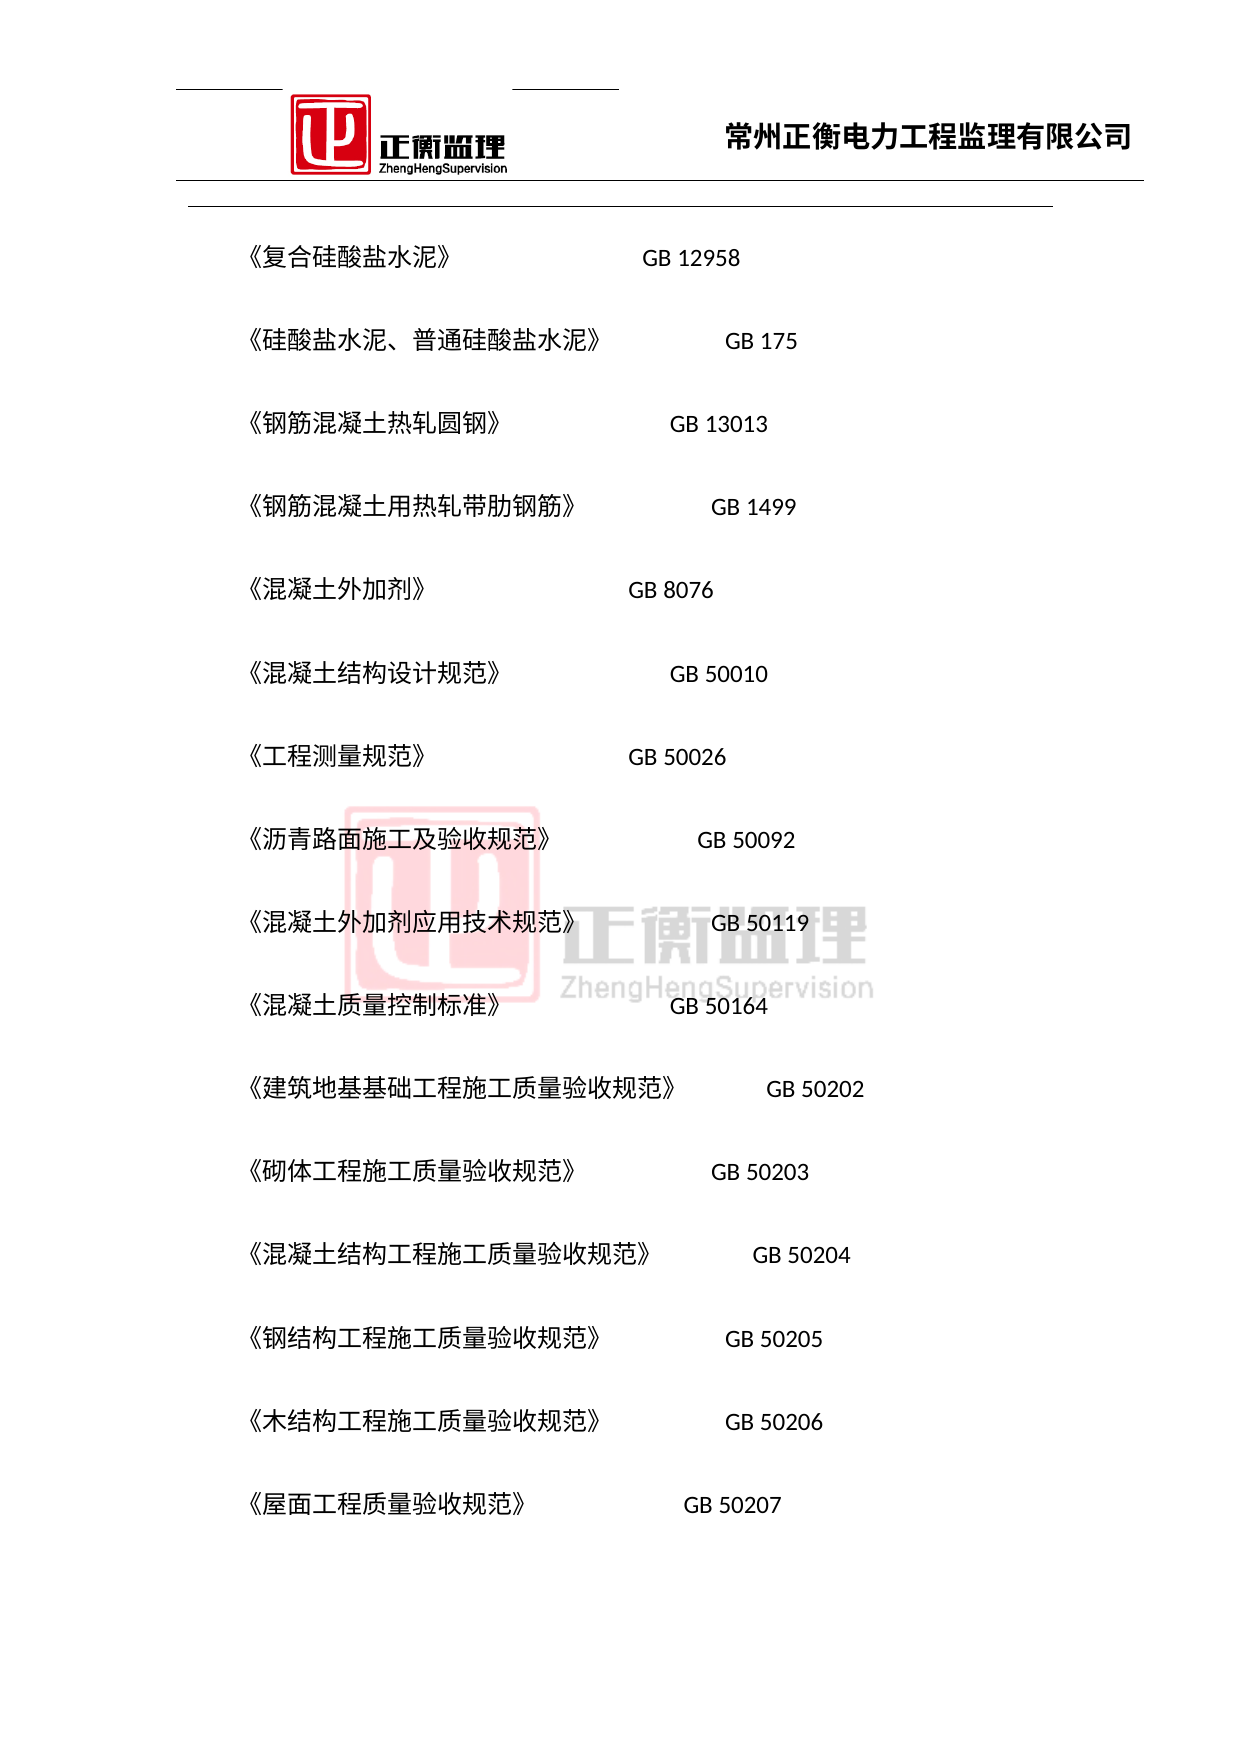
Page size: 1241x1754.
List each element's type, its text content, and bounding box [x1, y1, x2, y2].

text 《屋面工程质量验收规范》 GB 50207 [187, 1470, 1053, 1535]
text 《砌体工程施工质量验收规范》 GB 50203 [187, 1137, 1053, 1202]
text 《混凝土外加剂》 GB 8076 [187, 556, 1053, 621]
picture [282, 89, 513, 180]
text 《硅酸盐水泥、普通硅酸盐水泥》 GB 175 [187, 306, 1053, 371]
text 《复合硅酸盐水泥》 GB 12958 [187, 223, 1053, 288]
text 《混凝土结构工程施工质量验收规范》 GB 50204 [187, 1221, 1053, 1286]
text 《钢结构工程施工质量验收规范》 GB 50205 [187, 1304, 1053, 1369]
text 《钢筋混凝土热轧圆钢》 GB 13013 [187, 389, 1053, 454]
text 《混凝土质量控制标准》 GB 50164 [187, 971, 1053, 1036]
text 《木结构工程施工质量验收规范》 GB 50206 [187, 1387, 1053, 1452]
text 《混凝土外加剂应用技术规范》 GB 50119 [187, 888, 1053, 953]
text 《工程测量规范》 GB 50026 [187, 722, 1053, 787]
text 《建筑地基基础工程施工质量验收规范》 GB 50202 [187, 1054, 1053, 1119]
text 《混凝土结构设计规范》 GB 50010 [187, 639, 1053, 704]
text 《钢筋混凝土用热轧带肋钢筋》 GB 1499 [187, 472, 1053, 537]
text 《沥青路面施工及验收规范》 GB 50092 [187, 805, 1053, 870]
